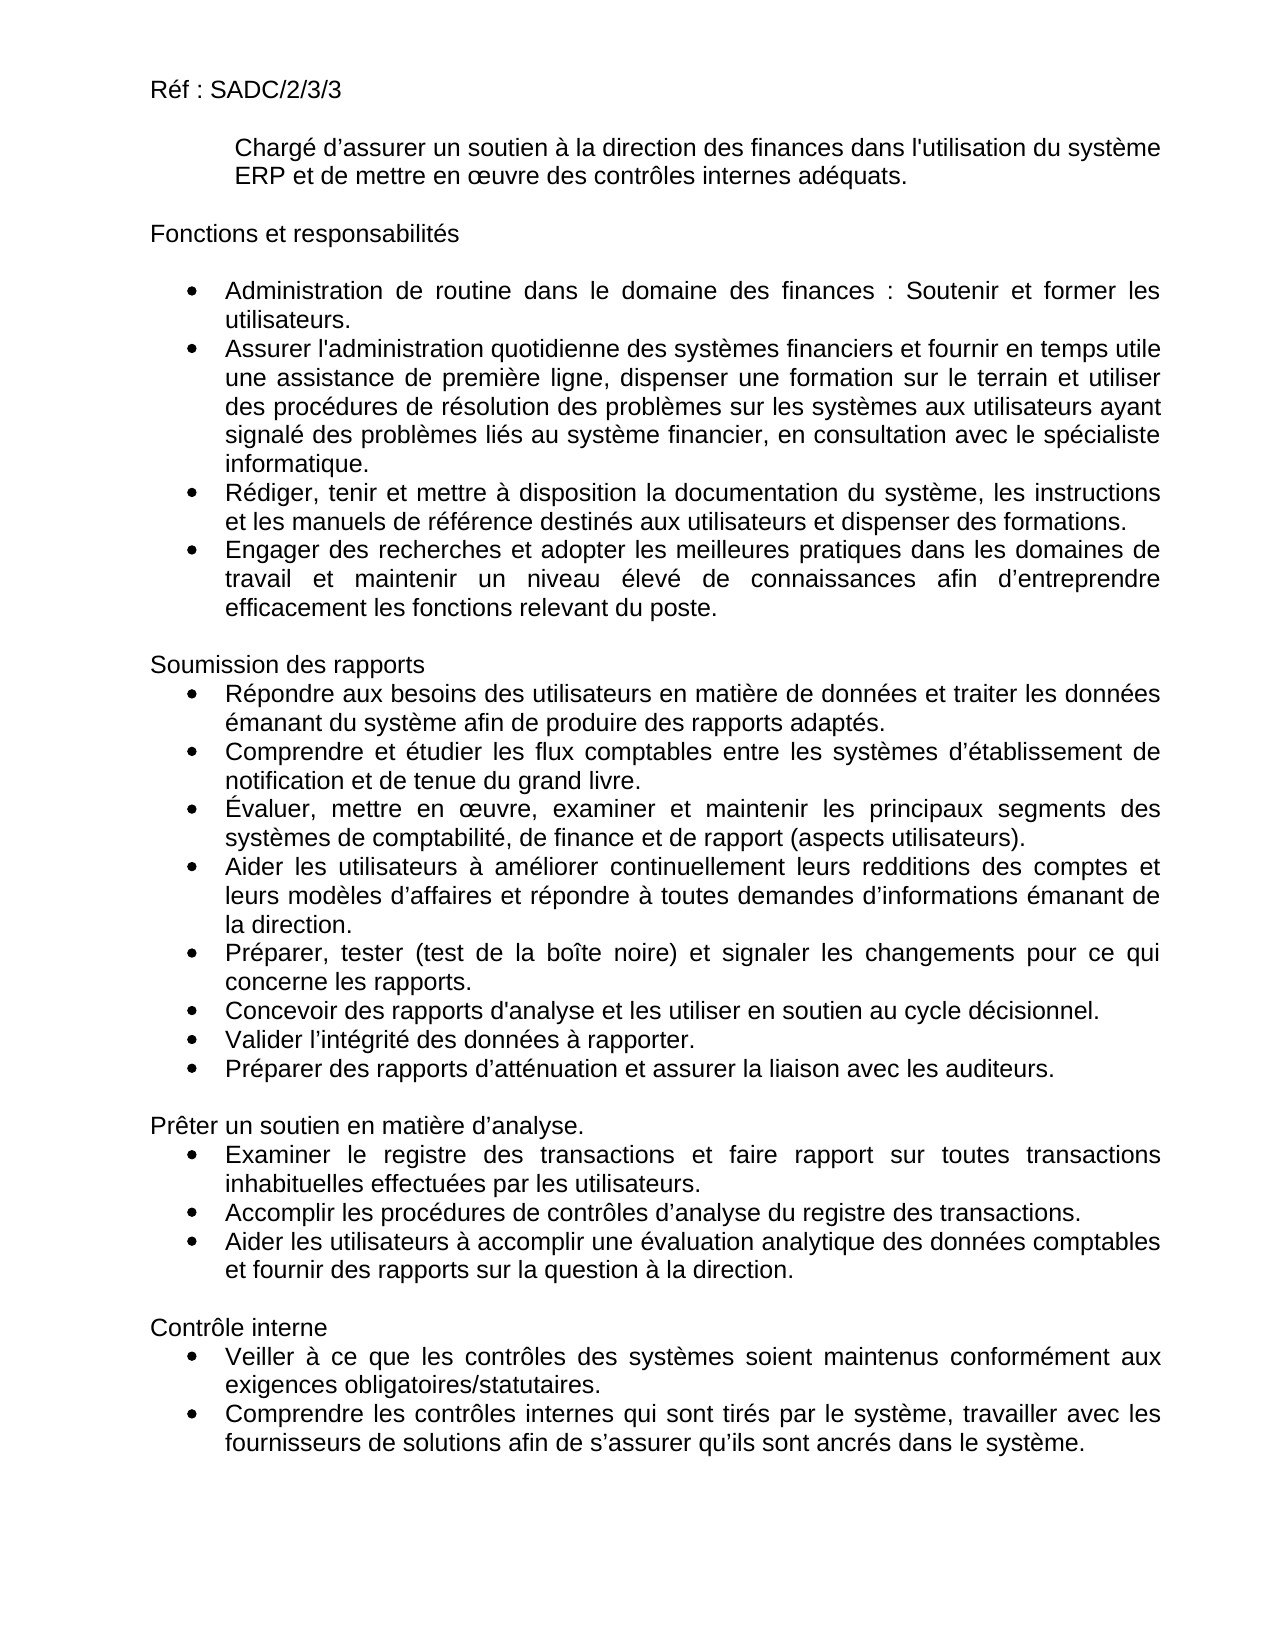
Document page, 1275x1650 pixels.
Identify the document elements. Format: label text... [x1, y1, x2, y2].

text Chargé d’assurer un soutien à la direction des finances dans l'utilisation du système ERP et de mettre en œuvre des contrôles internes adéquats. [234, 132, 1162, 190]
list Administration de routine dans le domaine des finances : Soutenir et former les utilisateurs. [187, 276, 1162, 334]
list Valider l’intégrité des données à rapporter. [187, 1025, 1162, 1054]
list Évaluer, mettre en œuvre, examiner et maintenir les principaux segments des systèmes de comptabilité, de finance et de rapport (aspects utilisateurs). [187, 794, 1162, 852]
list Assurer l'administration quotidienne des systèmes financiers et fournir en temps utile une assistance de première ligne, dispenser une formation sur le terrain et utiliser des procédures de résolution des problèmes sur les systèmes aux utilisateurs ayant signalé des problèmes liés au système financier, en consultation avec le spécialiste informatique. [187, 334, 1162, 478]
list Répondre aux besoins des utilisateurs en matière de données et traiter les données émanant du système afin de produire des rapports adaptés. [187, 679, 1162, 737]
list Engager des recherches et adopter les meilleures pratiques dans les domaines de travail et maintenir un niveau élevé de connaissances afin d’entreprendre efficacement les fonctions relevant du poste. [187, 535, 1162, 622]
list Concevoir des rapports d'analyse et les utiliser en soutien au cycle décisionnel. [187, 996, 1162, 1025]
text Contrôle interne [150, 1313, 1162, 1342]
text Fonctions et responsabilités [150, 219, 1162, 247]
list Rédiger, tenir et mettre à disposition la documentation du système, les instructions et les manuels de référence destinés aux utilisateurs et dispenser des formations. [187, 478, 1162, 535]
list Veiller à ce que les contrôles des systèmes soient maintenus conformément aux exigences obligatoires/statutaires. [187, 1342, 1162, 1399]
list Préparer, tester (test de la boîte noire) et signaler les changements pour ce qui concerne les rapports. [187, 938, 1162, 996]
list Préparer des rapports d’atténuation et assurer la liaison avec les auditeurs. [187, 1054, 1162, 1082]
text Soumission des rapports [150, 650, 1162, 679]
list Accomplir les procédures de contrôles d’analyse du registre des transactions. [187, 1198, 1162, 1226]
text Prêter un soutien en matière d’analyse. [150, 1111, 1162, 1140]
list Comprendre les contrôles internes qui sont tirés par le système, travailler avec les fournisseurs de solutions afin de s’assurer qu’ils sont ancrés dans le système. [187, 1399, 1162, 1457]
list Examiner le registre des transactions et faire rapport sur toutes transactions inhabituelles effectuées par les utilisateurs. [187, 1140, 1162, 1198]
list Aider les utilisateurs à améliorer continuellement leurs redditions des comptes et leurs modèles d’affaires et répondre à toutes demandes d’informations émanant de la direction. [187, 852, 1162, 938]
list Comprendre et étudier les flux comptables entre les systèmes d’établissement de notification et de tenue du grand livre. [187, 737, 1162, 794]
list Aider les utilisateurs à accomplir une évaluation analytique des données comptables et fournir des rapports sur la question à la direction. [187, 1226, 1162, 1284]
